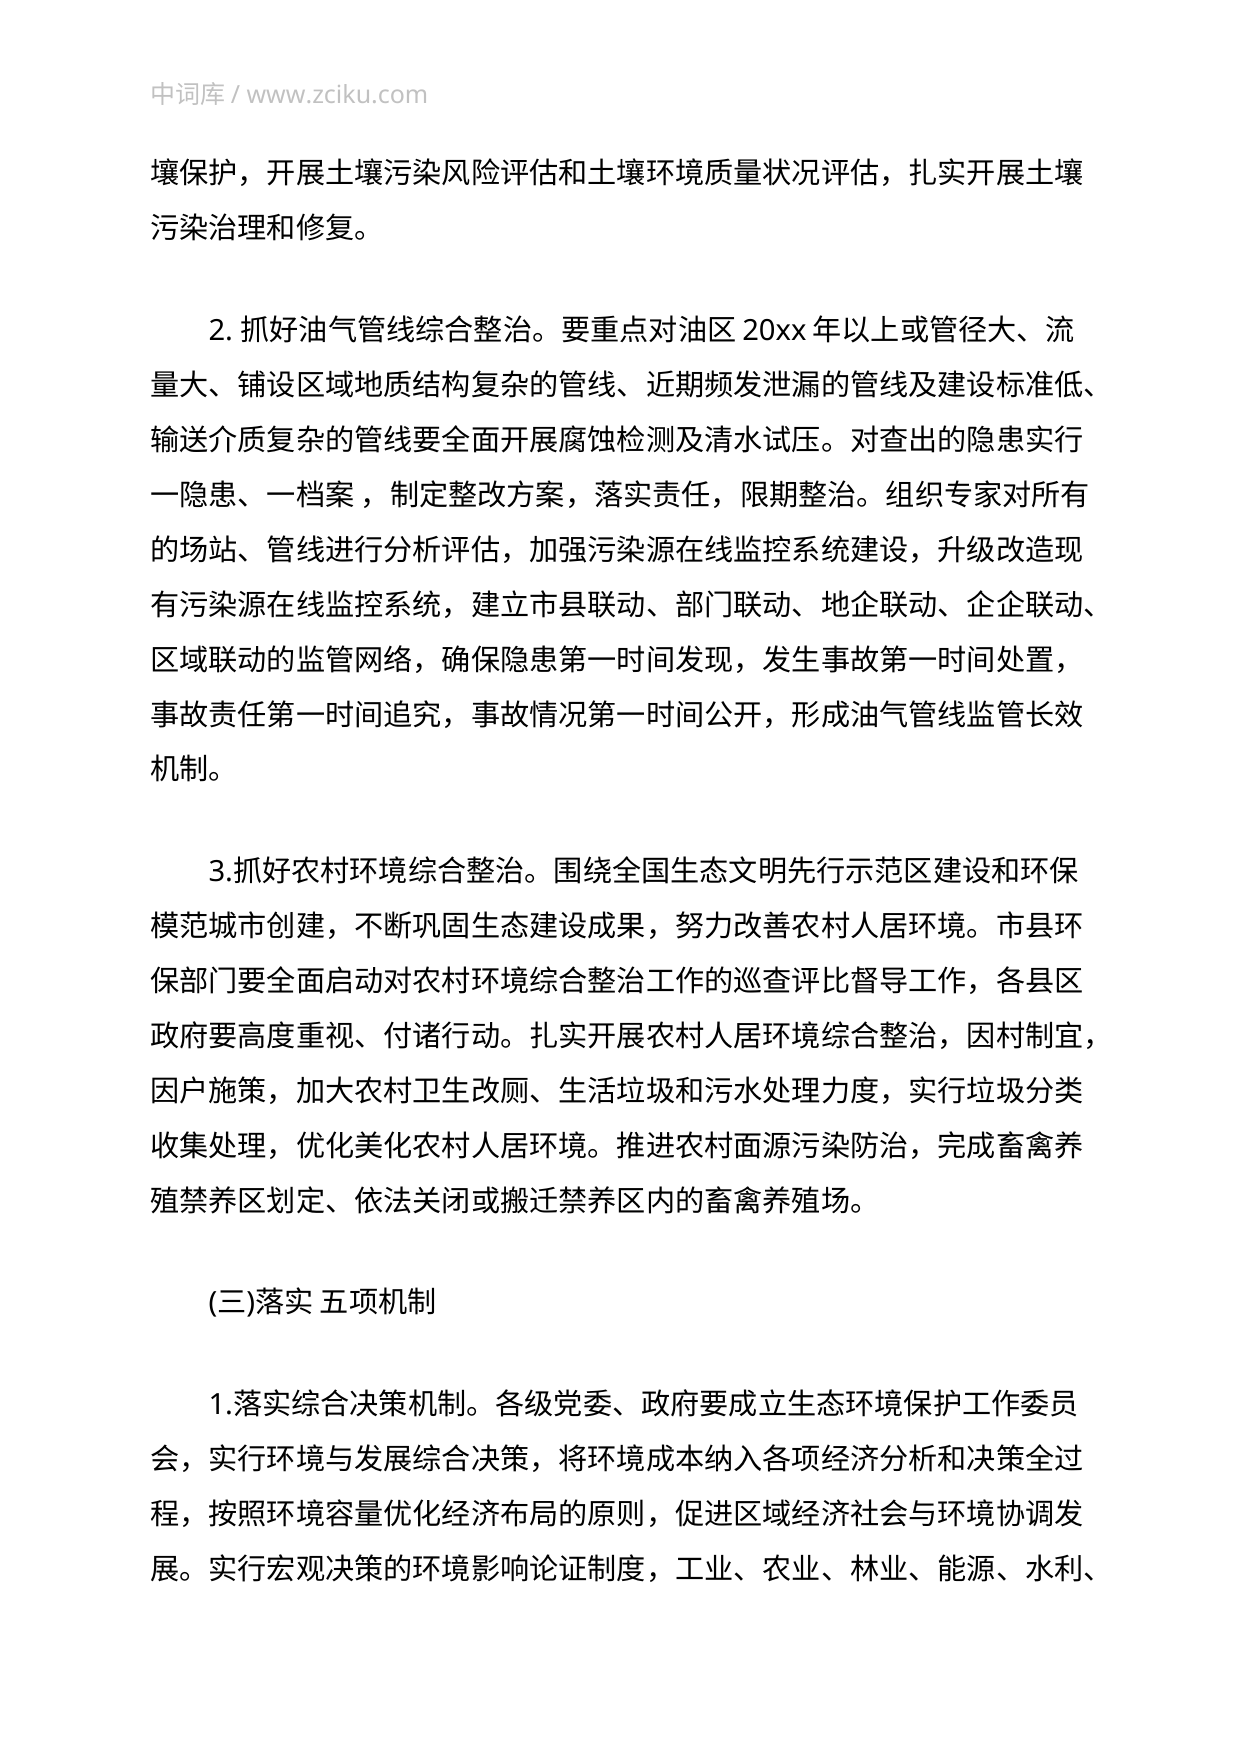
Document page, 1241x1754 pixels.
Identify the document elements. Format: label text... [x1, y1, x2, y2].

text (三)落实 五项机制 [150, 1279, 1090, 1321]
text 3.抓好农村环境综合整治。围绕全国生态文明先行示范区建设和环保模范城市创建，不断巩固生态建设成果，努力改善农村人居环境。市县环保部门要全面启动对农村环境综合整治工作的巡查评比督导工作，各县区政府要高度重视、付诸行动。扎实开展农村人居环境综合整治，因村制宜，因户施策，加大农村卫生改厕、生活垃圾和污水处理力度，实行垃圾分类收集处理，优化美化农村人居环境。推进农村面源污染防治，完成畜禽养殖禁养区划定、依法关闭或搬迁禁养区内的畜禽养殖场。 [150, 848, 1090, 1219]
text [150, 150, 1090, 247]
text 2. 抓好油气管线综合整治。要重点对油区20xx年以上或管径大、流量大、铺设区域地质结构复杂的管线、近期频发泄漏的管线及建设标准低、输送介质复杂的管线要全面开展腐蚀检测及清水试压。对查出的隐患实行 一隐患、一档案 ，制定整改方案，落实责任，限期整治。组织专家对所有的场站、管线进行分析评估，加强污染源在线监控系统建设，升级改造现有污染源在线监控系统，建立市县联动、部门联动、地企联动、企企联动、区域联动的监管网络，确保隐患第一时间发现，发生事故第一时间处置，事故责任第一时间追究，事故情况第一时间公开，形成油气管线监管长效机制。 [150, 307, 1090, 788]
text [150, 1381, 1090, 1588]
